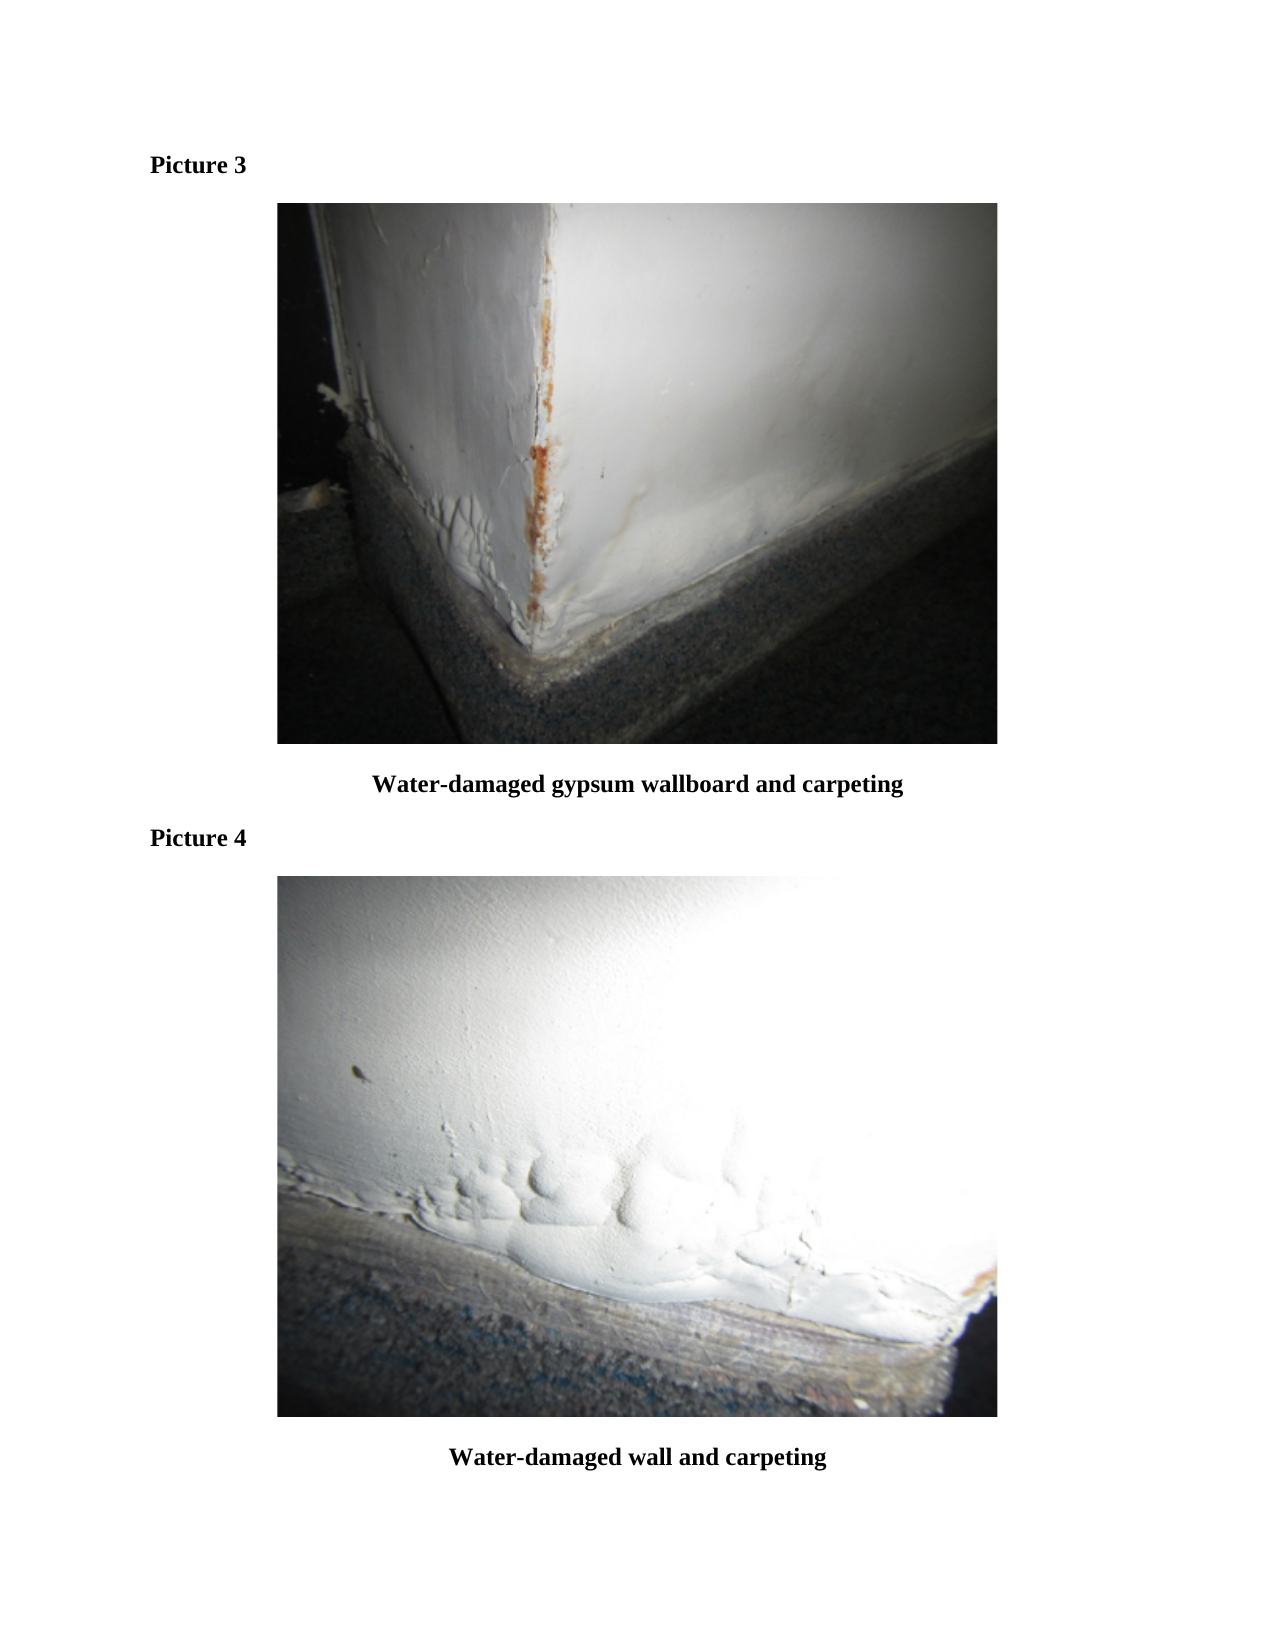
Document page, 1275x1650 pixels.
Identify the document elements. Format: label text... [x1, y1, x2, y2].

text Picture 4 [150, 823, 1125, 852]
picture [277, 203, 998, 744]
text Picture 3 [150, 150, 1125, 179]
text Water-damaged gypsum wallboard and carpeting [150, 769, 1125, 798]
text Water-damaged wall and carpeting [150, 1442, 1125, 1471]
picture [277, 876, 998, 1417]
